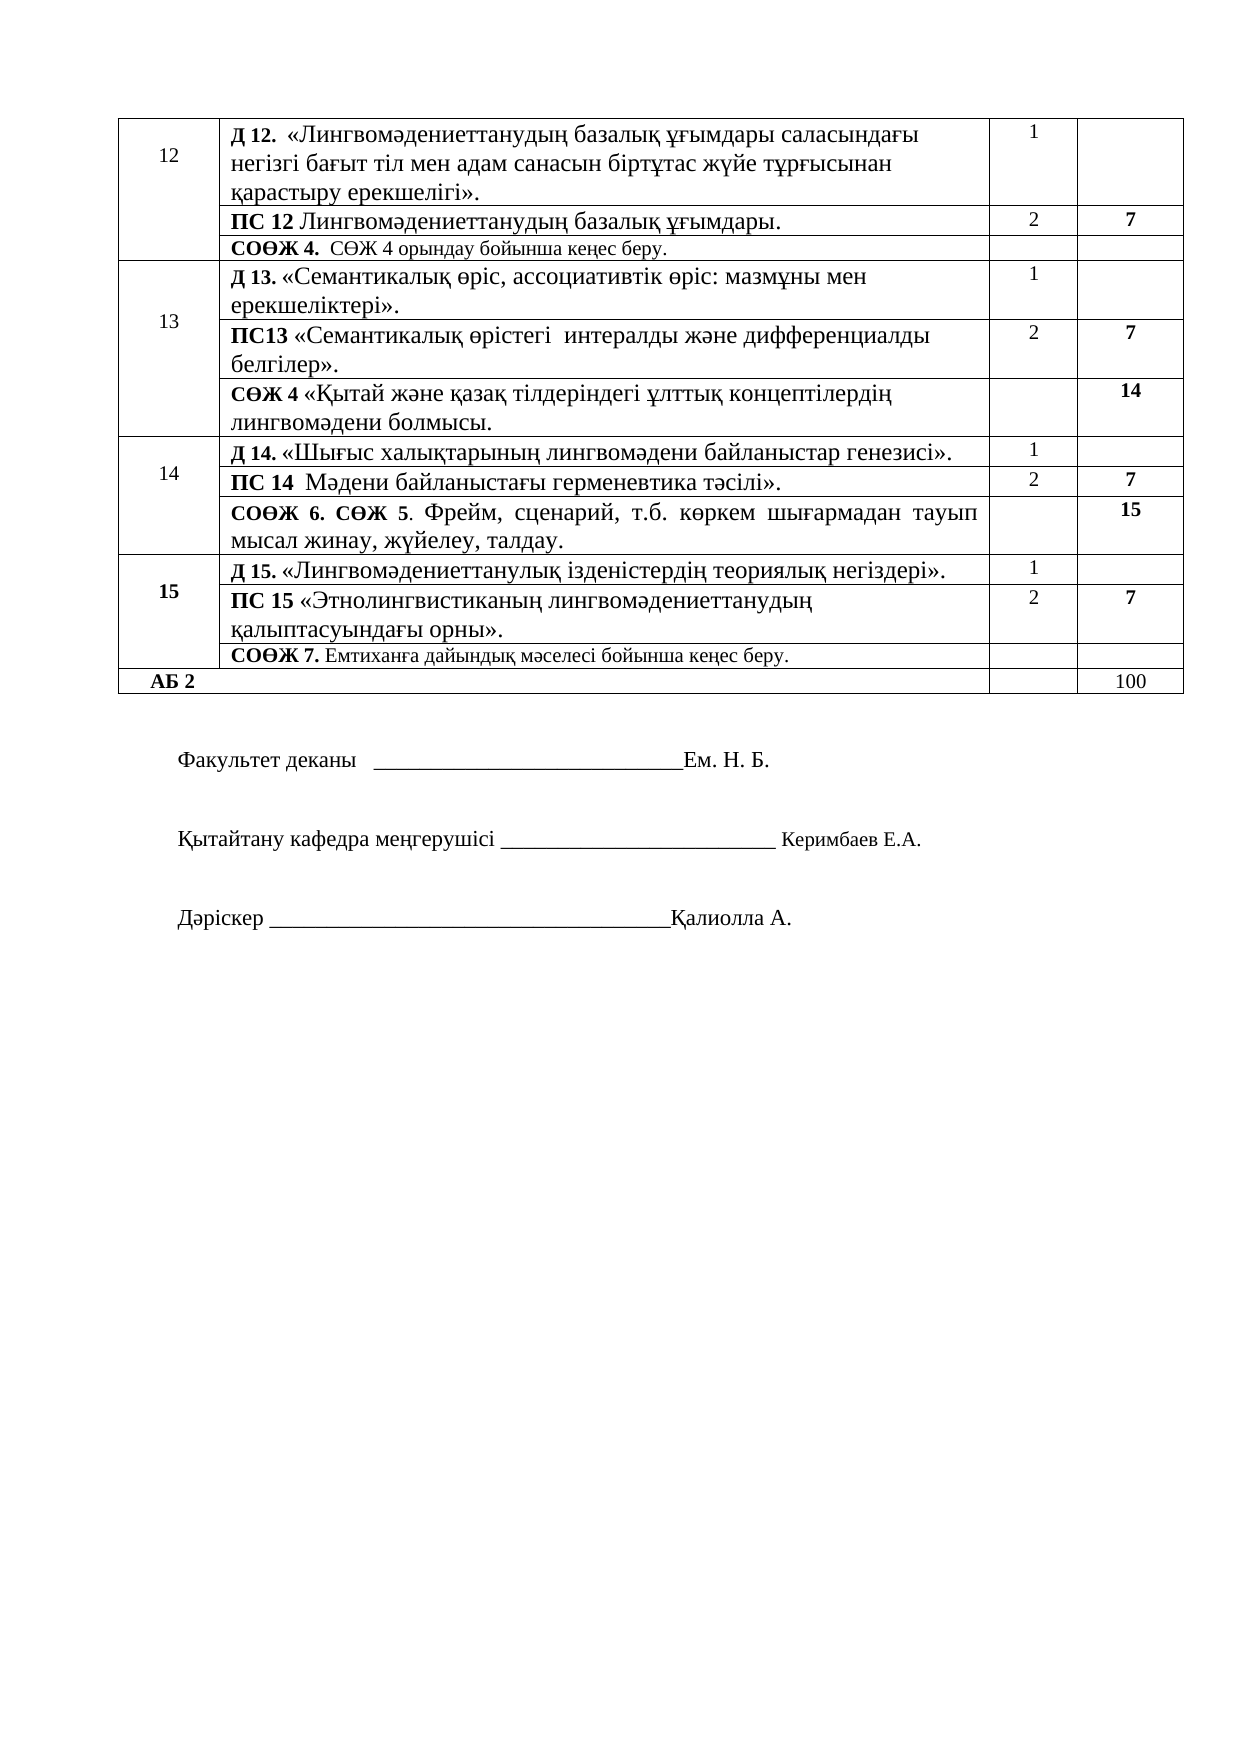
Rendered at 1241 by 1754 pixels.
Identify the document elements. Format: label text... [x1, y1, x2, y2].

table_cell 15 [1078, 497, 1183, 554]
table_cell 7 [1078, 585, 1183, 642]
table_cell СОӨЖ 6. СӨЖ 5. Фрейм, сценарий, т.б. көркем шығармадан тауып мысал жинау, жүйелеу, талдау. [220, 497, 989, 554]
table_cell 14 [1078, 379, 1183, 436]
table_cell 2 [990, 320, 1077, 377]
table_cell [1078, 437, 1183, 466]
table_cell ПС 12 Лингвомәдениеттанудың базалық ұғымдары. [220, 206, 989, 235]
table_cell [990, 497, 1077, 554]
table_cell [990, 379, 1077, 436]
table_cell 1 [990, 437, 1077, 466]
table_cell [1078, 555, 1183, 584]
table_cell 7 [1078, 467, 1183, 496]
text Қытайтану кафедра меңгерушісі ________________________ Керимбаев Е.А. [177, 825, 1152, 852]
table_cell [990, 669, 1077, 693]
table_cell АБ 2 [119, 669, 989, 693]
table_cell Д 13. «Семантикалық өріс, ассоциативтік өріс: мазмұны мен ерекшеліктері». [220, 261, 989, 319]
table_cell 12 [119, 119, 219, 260]
table_cell ПС13 «Семантикалық өрістегі интералды және дифференциалды белгілер». [220, 320, 989, 377]
table_cell [1078, 236, 1183, 260]
table_cell ПС 15 «Этнолингвистиканың лингвомәдениеттанудың қалыптасуындағы орны». [220, 585, 989, 642]
table_cell [1078, 644, 1183, 667]
table_cell СӨЖ 4 «Қытай және қазақ тілдеріндегі ұлттық концептілердің лингвомәдени болмысы. [220, 379, 989, 436]
table_cell [1078, 261, 1183, 319]
table_cell 100 [1078, 669, 1183, 693]
table_cell 2 [990, 585, 1077, 642]
table_cell 1 [990, 119, 1077, 205]
table_cell СОӨЖ 4. СӨЖ 4 орындау бойынша кеңес беру. [220, 236, 989, 260]
table_cell 2 [990, 206, 1077, 235]
table_cell 15 [119, 555, 219, 667]
table_cell ПС 14 Мәдени байланыстағы герменевтика тәсілі». [220, 467, 989, 496]
text Факультет деканы ___________________________Ем. Н. Б. [177, 746, 1152, 773]
table_cell Д 15. «Лингвомәдениеттанулық ізденістердің теориялық негіздері». [220, 555, 989, 584]
table_cell [1078, 119, 1183, 205]
table_cell Д 12. «Лингвомәдениеттанудың базалық ұғымдары саласындағы негізгі бағыт тіл мен адам санасын біртұтас жүйе тұрғысынан қарастыру ерекшелігі». [220, 119, 989, 205]
table_cell Д 14. «Шығыс халықтарының лингвомәдени байланыстар генезисі». [220, 437, 989, 466]
table_cell [990, 236, 1077, 260]
table_cell 13 [119, 261, 219, 436]
table_cell СОӨЖ 7. Емтиханға дайындық мәселесі бойынша кеңес беру. [220, 644, 989, 667]
table_cell 7 [1078, 320, 1183, 377]
table_cell 1 [990, 261, 1077, 319]
text Дәріскер ___________________________________Қалиолла А. [177, 904, 1152, 931]
table_cell 7 [1078, 206, 1183, 235]
table_cell [990, 644, 1077, 667]
table_cell 14 [119, 437, 219, 554]
table_cell 2 [990, 467, 1077, 496]
table_cell 1 [990, 555, 1077, 584]
